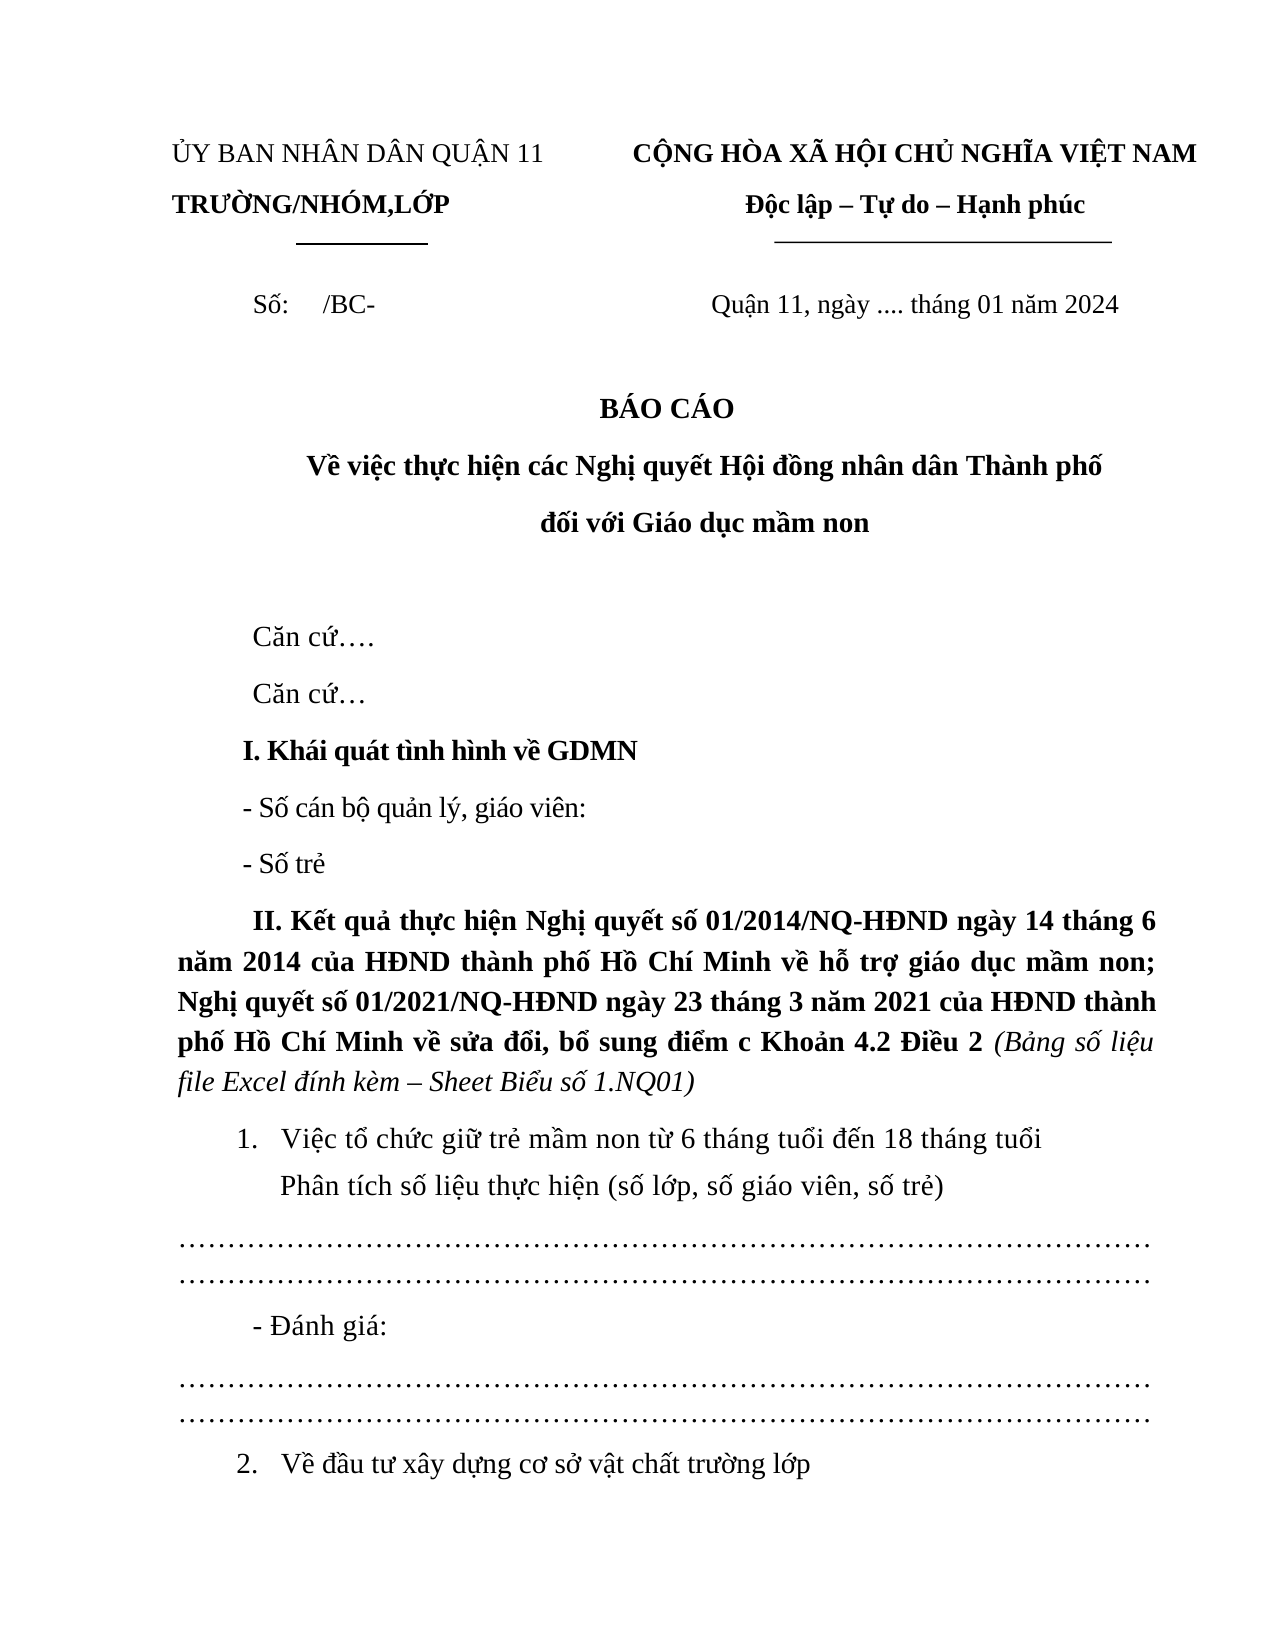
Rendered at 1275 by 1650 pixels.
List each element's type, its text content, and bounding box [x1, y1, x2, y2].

table_cell Độc lập – Tự do – Hạnh phúc [610, 188, 1220, 238]
text - Đánh giá: [177, 1307, 1157, 1342]
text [177, 1219, 1157, 1290]
text BÁO CÁO [177, 392, 1157, 425]
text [177, 1359, 1157, 1430]
table_cell [160, 238, 610, 288]
table_header ỦY BAN NHÂN DÂN QUẬN 11 [160, 137, 610, 188]
text Căn cứ… [177, 676, 1157, 709]
text Về việc thực hiện các Nghị quyết Hội đồng nhân dân Thành phố [177, 448, 1157, 482]
text Phân tích số liệu thực hiện (số lớp, số giáo viên, số trẻ) [280, 1167, 1157, 1203]
text - Số cán bộ quản lý, giáo viên: [183, 790, 1151, 823]
text - Số trẻ [183, 847, 1151, 880]
text I. Khái quát tình hình về GDMN [183, 733, 1151, 766]
text đối với Giáo dục mầm non [177, 505, 1157, 539]
table_cell [610, 238, 1220, 288]
list Việc tổ chức giữ trẻ mầm non từ 6 tháng tuổi đến 18 tháng tuổi [177, 1121, 1157, 1155]
table_cell TRƯỜNG/NHÓM,LỚP [160, 188, 610, 238]
text II. Kết quả thực hiện Nghị quyết số 01/2014/NQ-HĐND ngày 14 tháng 6 năm 2014 của HĐND thành phố Hồ Chí Minh về hỗ trợ giáo dục mầm non; Nghị quyết số 01/2021/NQ-HĐND ngày 23 tháng 3 năm 2021 của HĐND thành phố Hồ Chí Minh về sửa đổi, bổ sung điểm c Khoản 4.2 Điều 2 (Bảng số liệu file Excel đính kèm – Sheet Biểu số 1.NQ01) [177, 903, 1157, 1098]
table_cell Số: /BC- [160, 288, 610, 339]
text Căn cứ…. [177, 619, 1157, 653]
table_cell Quận 11, ngày .... tháng 01 năm 2024 [610, 288, 1220, 339]
table_header CỘNG HÒA XÃ HỘI CHỦ NGHĨA VIỆT NAM [610, 137, 1220, 188]
list Về đầu tư xây dựng cơ sở vật chất trường lớp [177, 1446, 1157, 1480]
